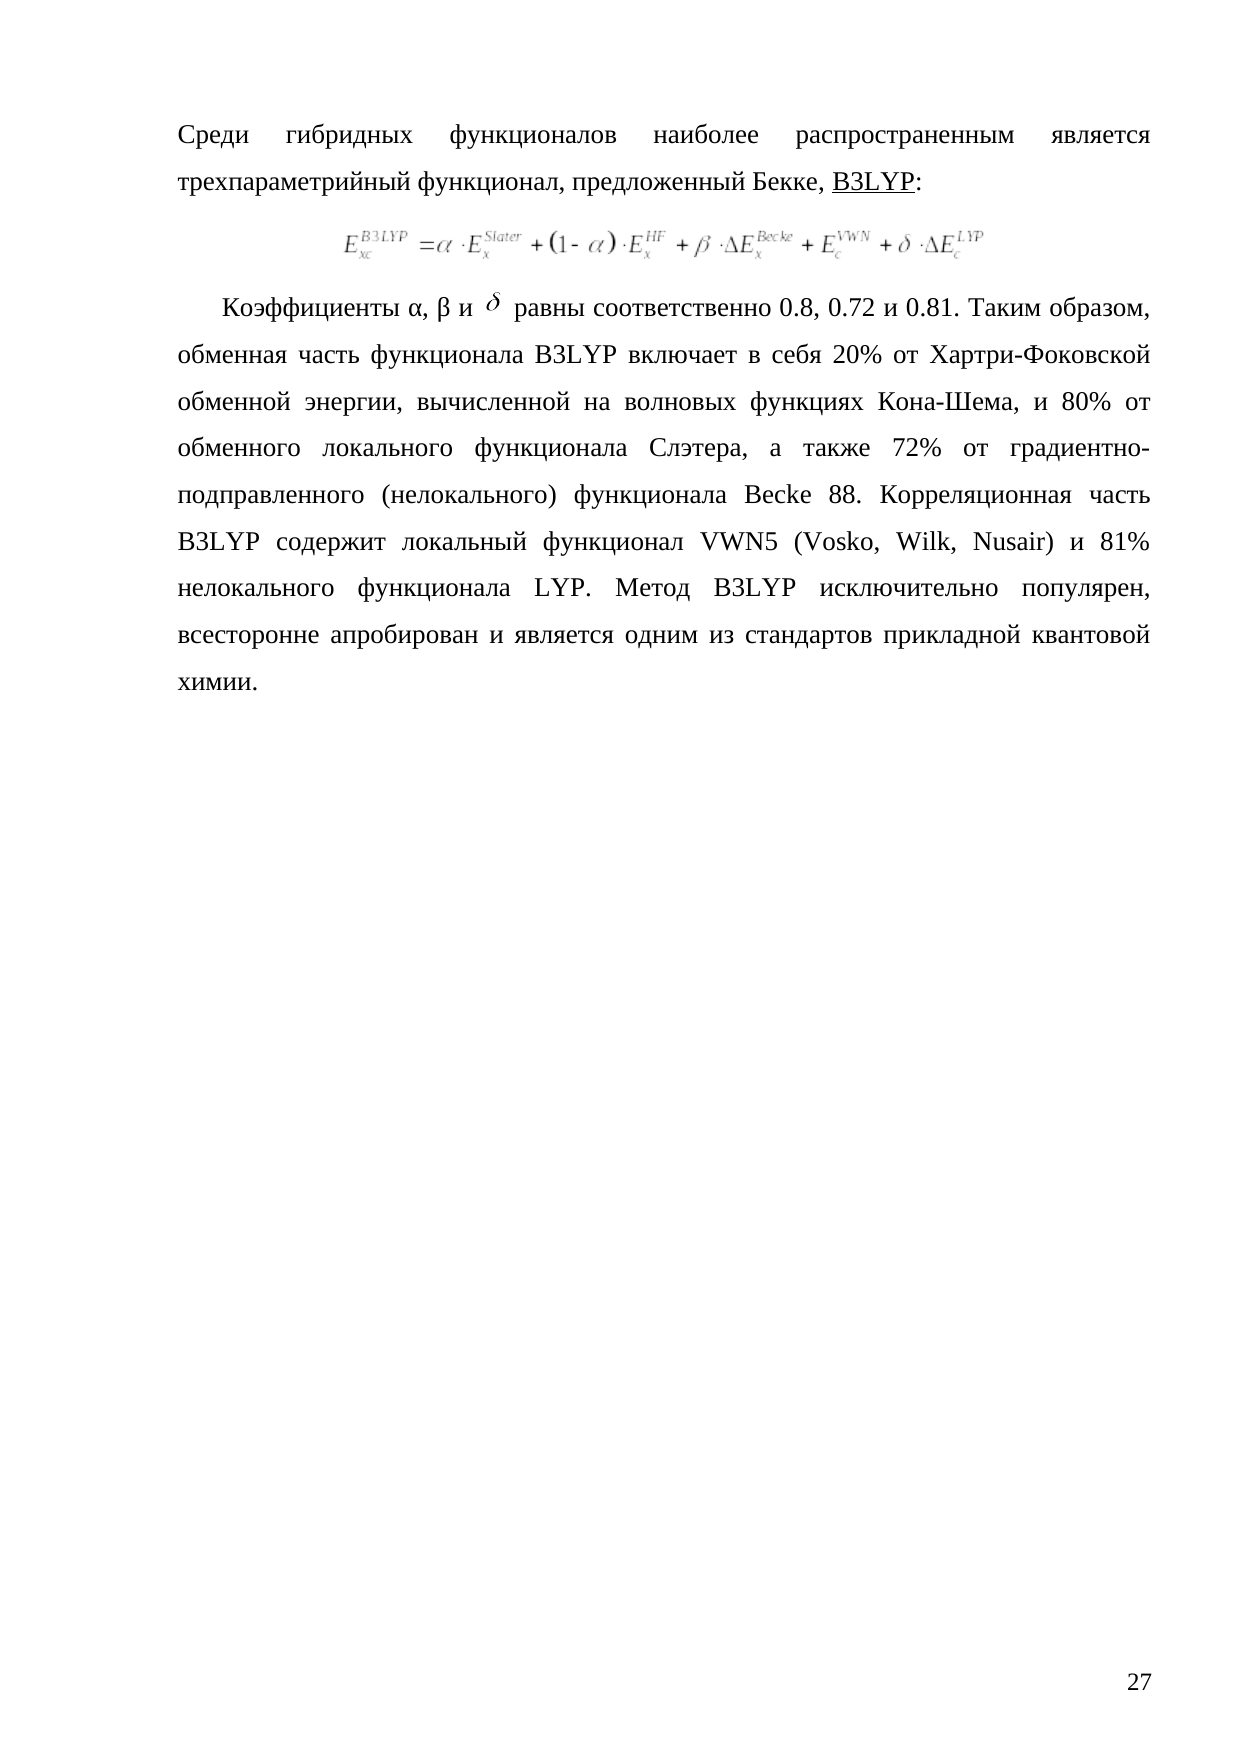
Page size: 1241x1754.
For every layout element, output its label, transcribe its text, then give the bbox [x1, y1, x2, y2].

list Среди гибридных функционалов наиболее распространенным является трехпараметрийный функционал, предложенный Бекке, B3LYP: [177, 118, 1152, 196]
list Коэффициенты α, β и равны соответственно 0.8, 0.72 и 0.81. Таким образом, обменная часть функционала B3LYP включает в себя 20% от Хартри-Фоковской обменной энергии, вычисленной на волновых функциях Кона-Шема, и 80% от обменного локального функционала Слэтера, а также 72% от градиентно-подправленного (нелокального) функционала Becke 88. Корреляционная часть B3LYP содержит локальный функционал VWN5 (Vosko, Wilk, Nusair) и 81% нелокального функционала LYP. Метод B3LYP исключительно популярен, всесторонне апробирован и является одним из стандартов прикладной квантовой химии. [177, 287, 1152, 696]
